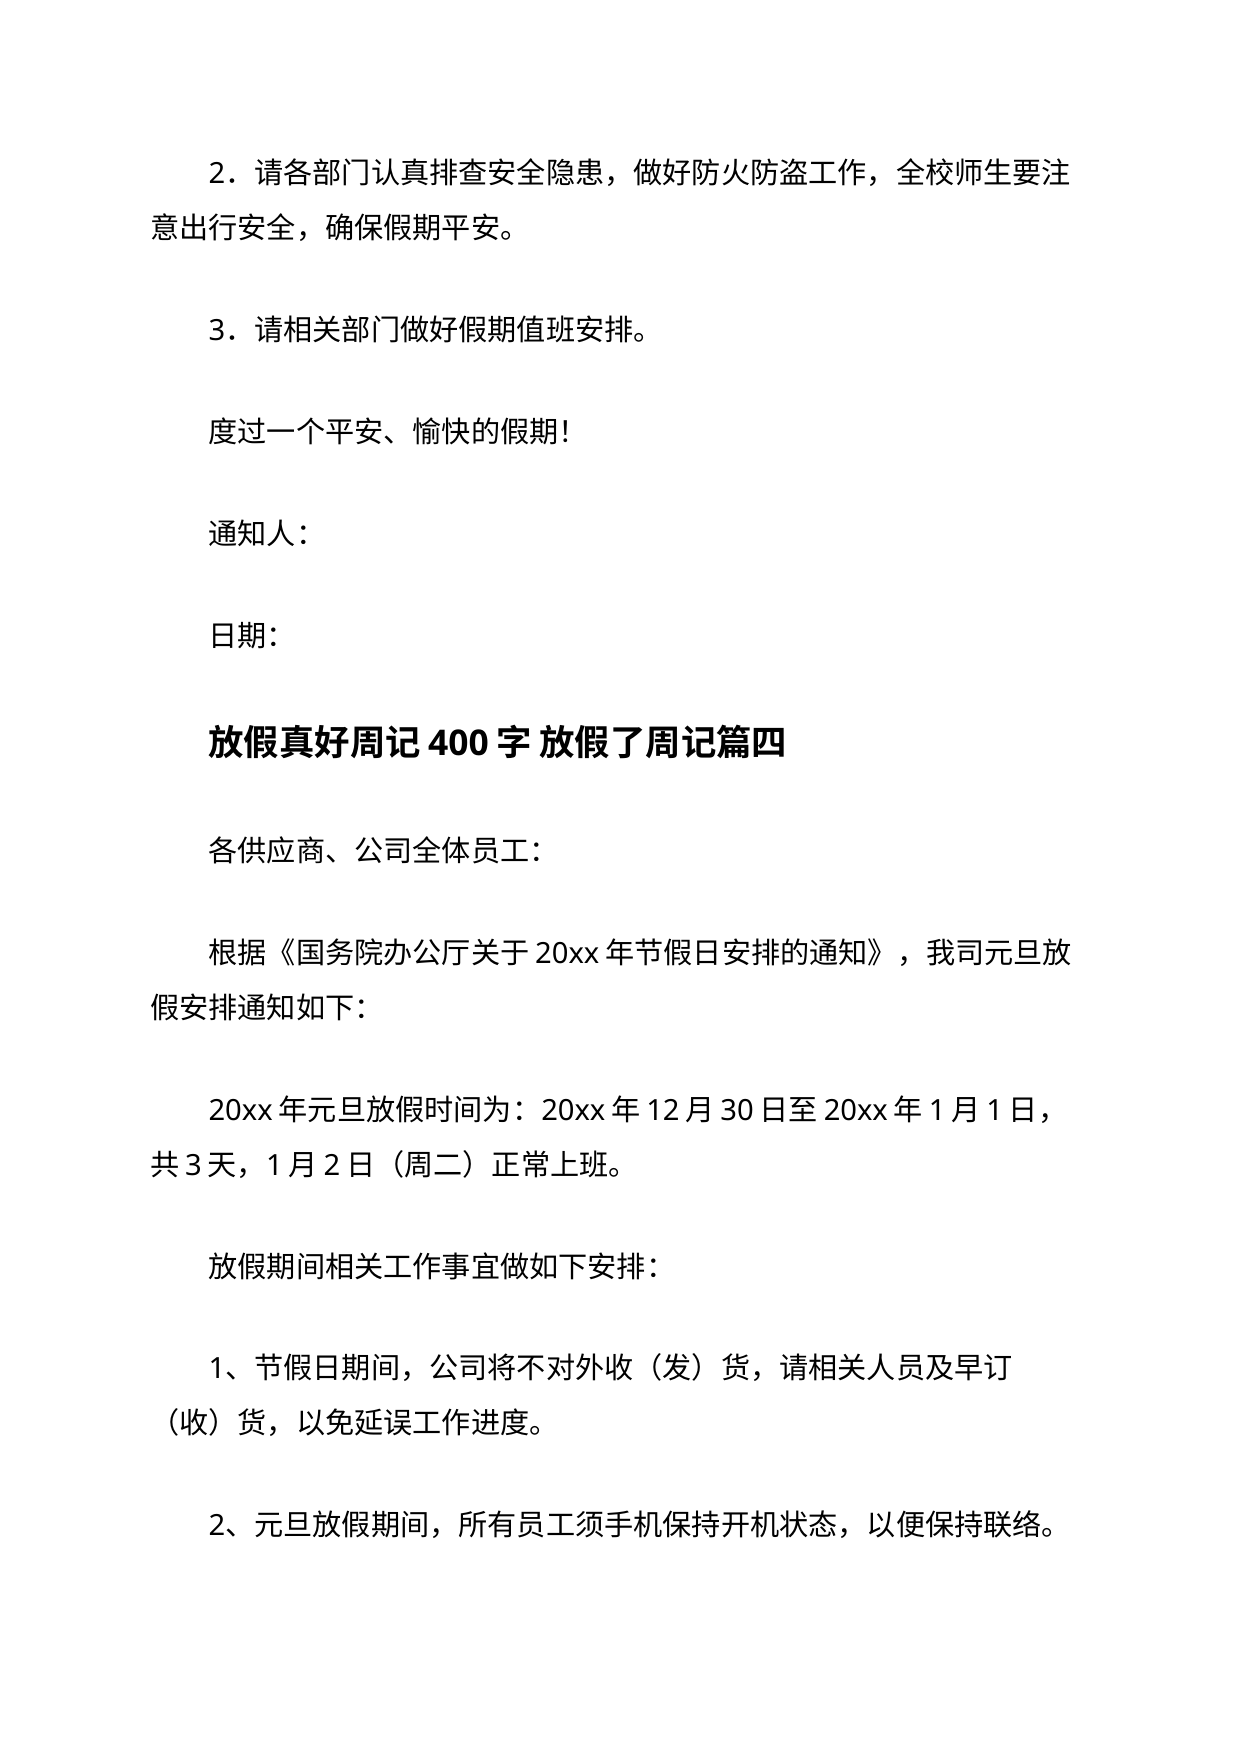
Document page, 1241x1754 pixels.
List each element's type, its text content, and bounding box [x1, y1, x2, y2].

text 20xx年元旦放假时间为：20xx年12月30日至20xx年1月1日，共3天，1月2日（周二）正常上班。 [150, 1086, 1090, 1183]
text 通知人： [150, 511, 1090, 553]
text 1、节假日期间，公司将不对外收（发）货，请相关人员及早订（收）货，以免延误工作进度。 [150, 1345, 1090, 1442]
text 2．请各部门认真排查安全隐患，做好防火防盗工作，全校师生要注意出行安全，确保假期平安。 [150, 150, 1090, 247]
text 放假真好周记400字 放假了周记篇四 [150, 714, 1090, 765]
text 各供应商、公司全体员工： [150, 828, 1090, 870]
text 根据《国务院办公厅关于20xx年节假日安排的通知》，我司元旦放假安排通知如下： [150, 929, 1090, 1027]
text 3．请相关部门做好假期值班安排。 [150, 307, 1090, 349]
text 2、元旦放假期间，所有员工须手机保持开机状态，以便保持联络。 [150, 1502, 1090, 1544]
text 度过一个平安、愉快的假期！ [150, 409, 1090, 451]
text 日期： [150, 612, 1090, 654]
text 放假期间相关工作事宜做如下安排： [150, 1243, 1090, 1285]
